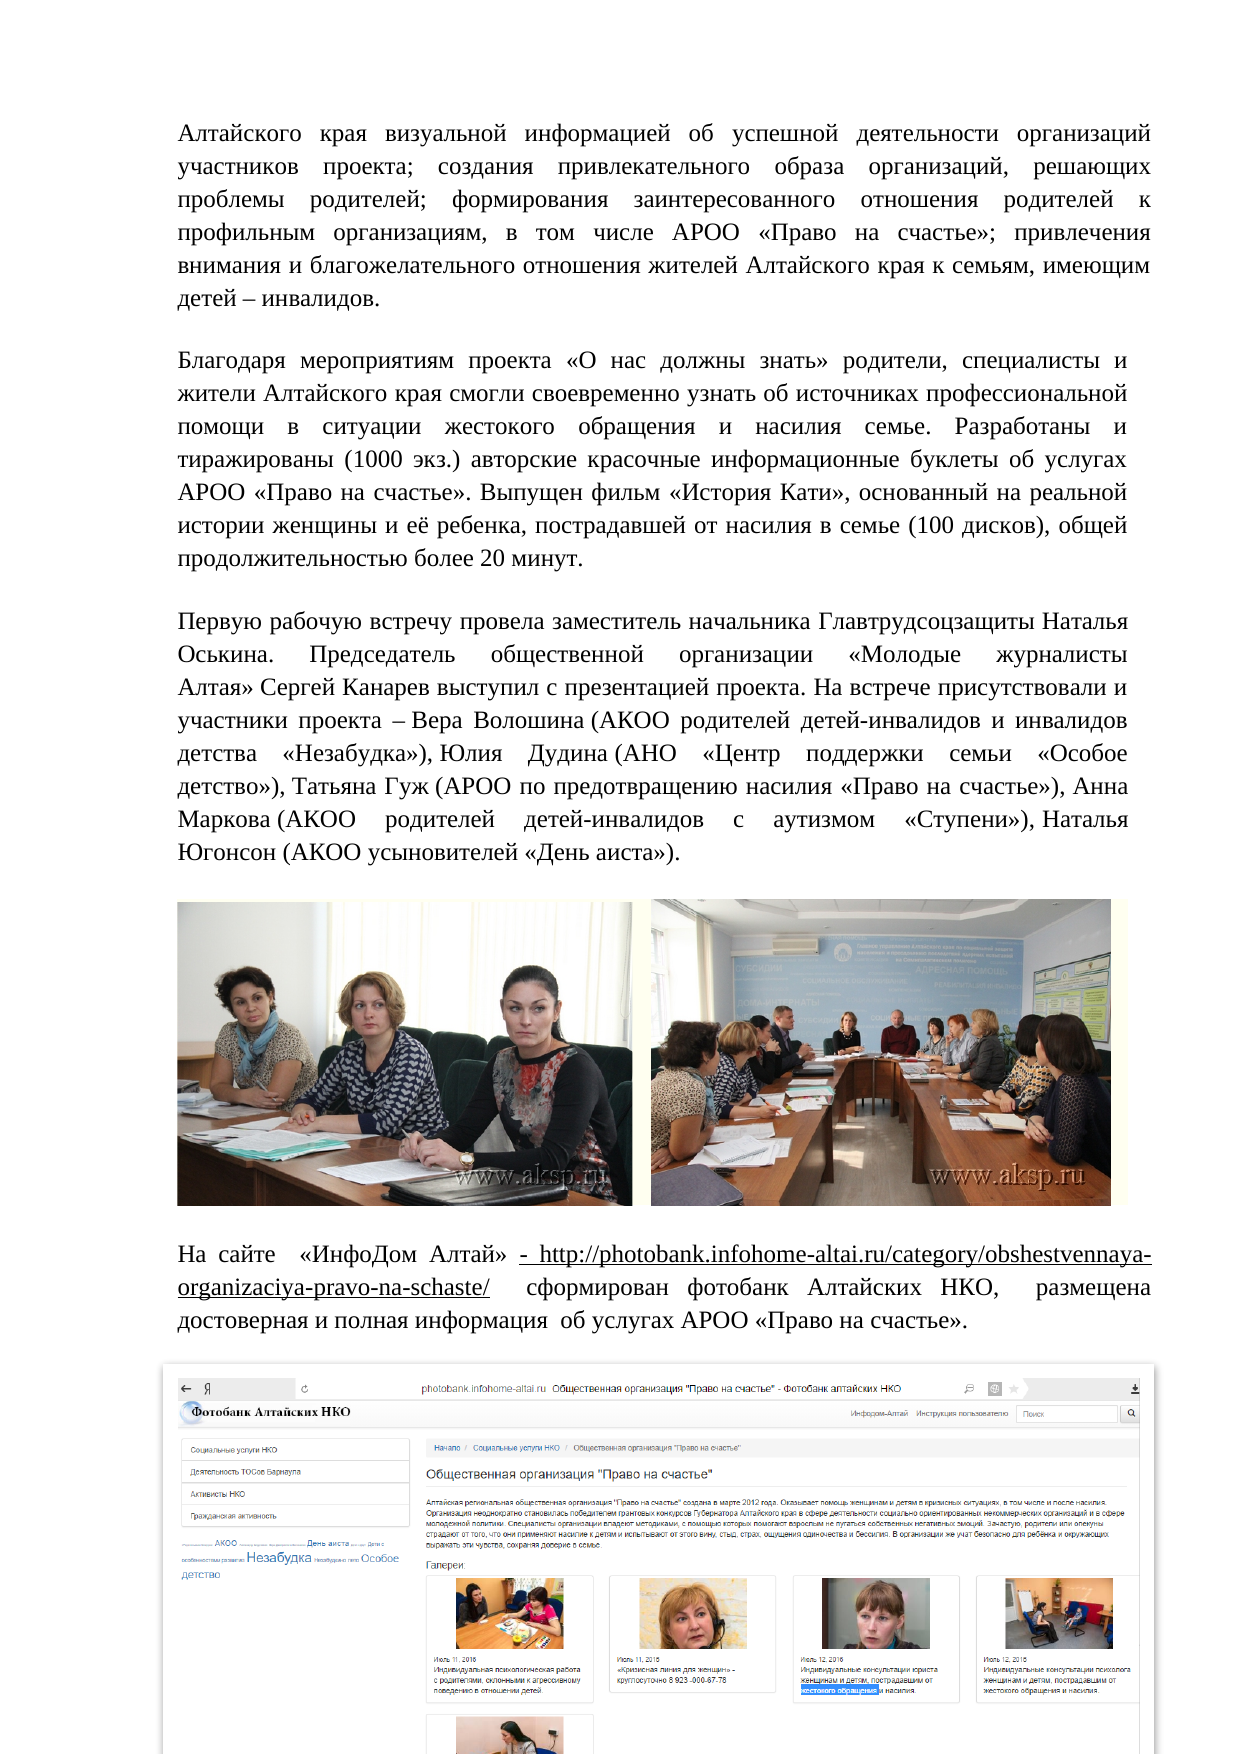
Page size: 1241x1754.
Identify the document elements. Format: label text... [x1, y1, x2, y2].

text Первую рабочую встречу провела заместитель начальника Главтрудсоцзащиты Наталья Оськина. Председатель общественной организации «Молодые журналисты Алтая» Сергей Канарев выступил с презентацией проекта. На встрече присутствовали и участники проекта – Вера Волошина (АКОО родителей детей-инвалидов и инвалидов детства «Незабудка»), Юлия Дудина (АНО «Центр поддержки семьи «Особое детство»), Татьяна Гуж (АРОО по предотвращению насилия «Право на счастье»), Анна Маркова (АКОО родителей детей-инвалидов с аутизмом «Ступени»), Наталья Югонсон (АКОО усыновителей «День аиста»). [177, 606, 1128, 866]
text Благодаря мероприятиям проекта «О нас должны знать» родители, специалисты и жители Алтайского края смогли своевременно узнать об источниках профессиональной помощи в ситуации жестокого обращения и насилия семье. Разработаны и тиражированы (1000 экз.) авторские красочные информационные буклеты об услугах АРОО «Право на счастье». Выпущен фильм «История Кати», основанный на реальной истории женщины и её ребенка, пострадавшей от насилия в семье (100 дисков), общей продолжительностью более 20 минут. [177, 345, 1128, 572]
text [177, 118, 1152, 312]
text На сайте «ИнфоДом Алтай» - http://photobank.infohome-altai.ru/category/obshestvennaya-organizaciya-pravo-na-schaste/ сформирован фотобанк Алтайских НКО, размещена достоверная и полная информация об услугах АРОО «Право на счастье». [177, 1239, 1152, 1334]
picture [177, 902, 633, 1206]
picture [178, 1378, 1140, 1754]
picture [651, 899, 1111, 1206]
